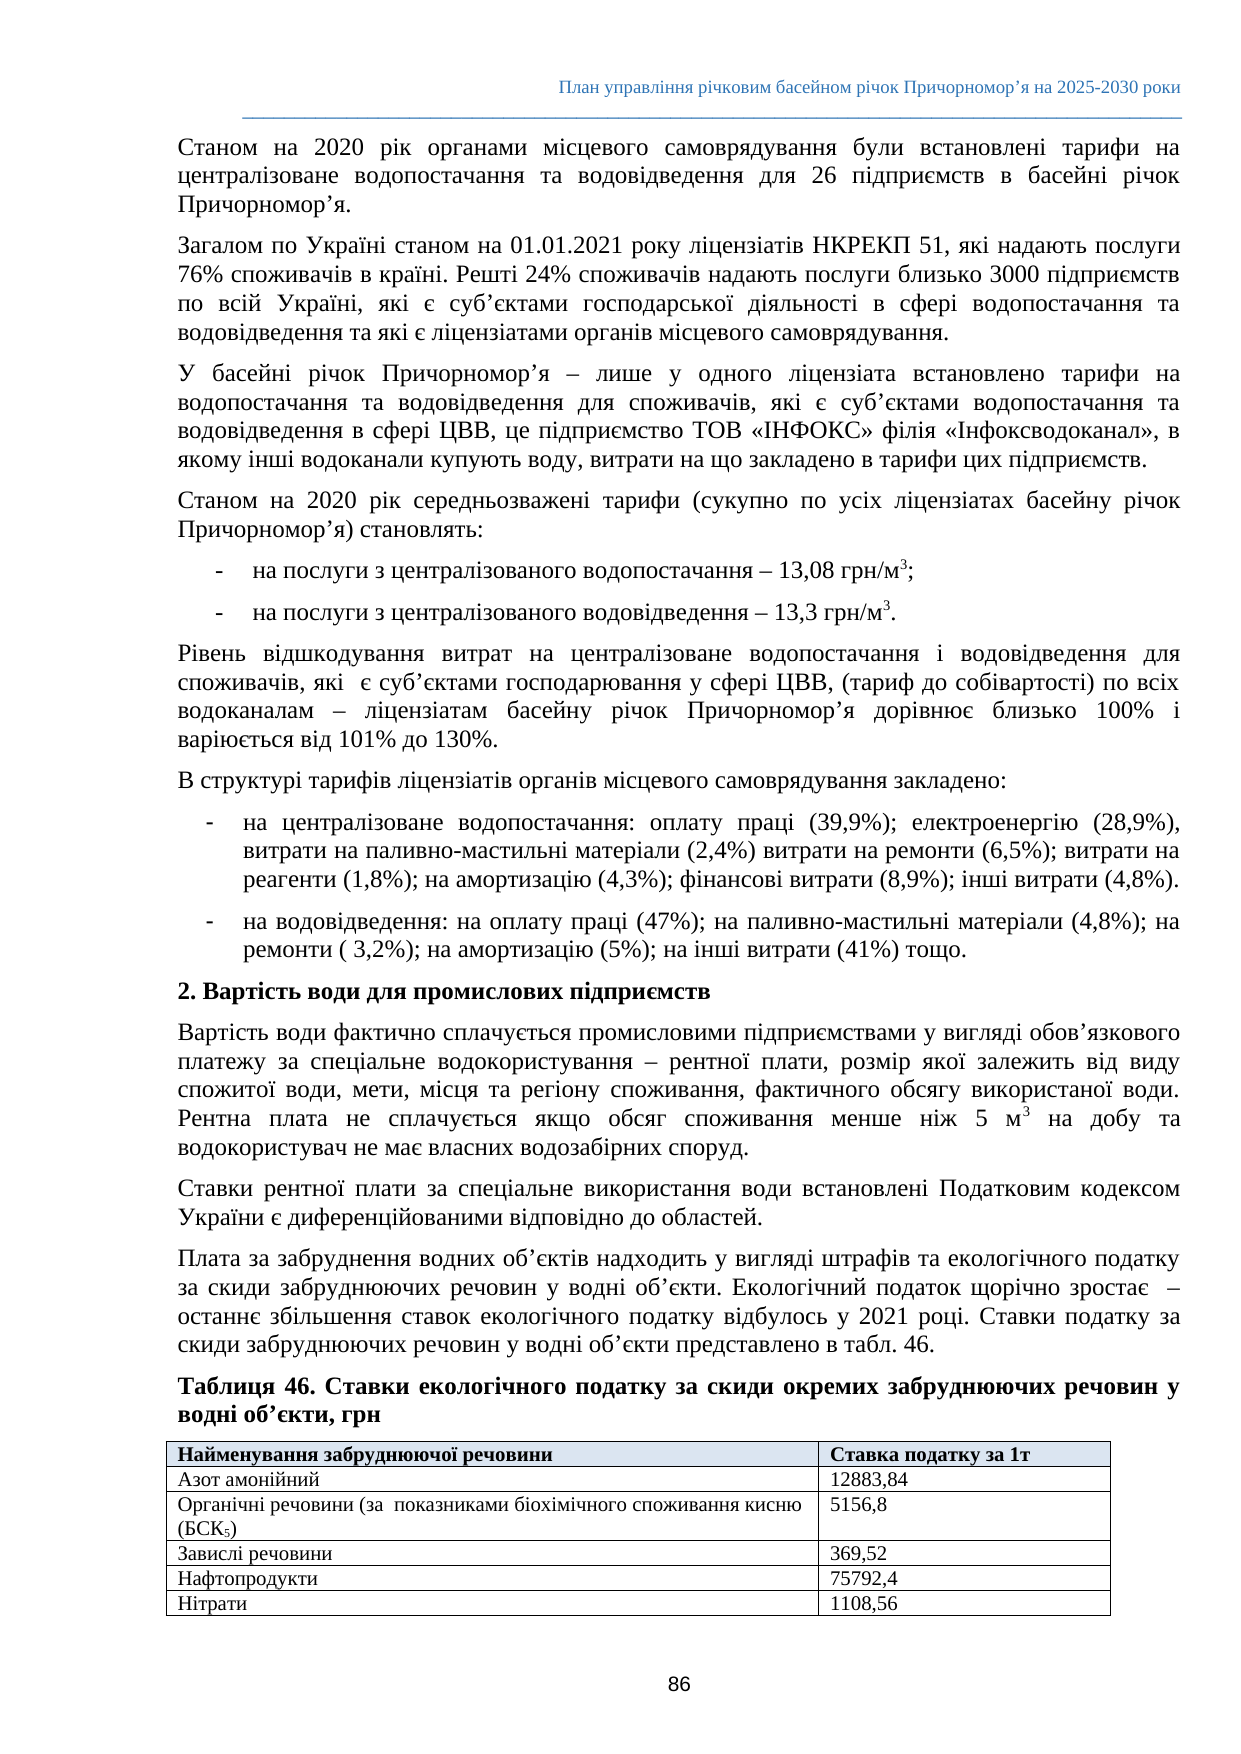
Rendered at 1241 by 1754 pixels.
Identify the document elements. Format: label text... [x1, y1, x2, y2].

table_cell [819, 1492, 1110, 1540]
text 2. Вартість води для промислових підприємств [177, 976, 1181, 1004]
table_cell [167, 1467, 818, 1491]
text У басейні річок Причорномор’я – лише у одного ліцензіата встановлено тарифи на водопостачання та водовідведення для споживачів, які є суб’єктами водопостачання та водовідведення в сфері ЦВВ, це підприємство ТОВ «ІНФОКС» філія «Інфоксводоканал», в якому інші водоканали купують воду, витрати на що закладено в тарифи цих підприємств. [177, 358, 1181, 473]
list на послуги з централізованого водопостачання – 13,08 грн/м3; [215, 556, 1181, 584]
list на централізоване водопостачання: оплату праці (39,9%); електроенергію (28,9%), витрати на паливно-мастильні матеріали (2,4%) витрати на ремонти (6,5%); витрати на реагенти (1,8%); на амортизацію (4,3%); фінансові витрати (8,9%); інші витрати (4,8%). [205, 807, 1181, 893]
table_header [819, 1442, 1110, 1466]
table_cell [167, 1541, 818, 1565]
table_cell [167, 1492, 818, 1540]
text Станом на 2020 рік органами місцевого самоврядування були встановлені тарифи на централізоване водопостачання та водовідведення для 26 підприємств в басейні річок Причорномор’я. [177, 132, 1181, 218]
text Рівень відшкодування витрат на централізоване водопостачання і водовідведення для споживачів, які є суб’єктами господарювання у сфері ЦВВ, (тариф до собівартості) по всіх водоканалам – ліцензіатам басейну річок Причорномор’я дорівнює близько 100% і варіюється від 101% до 130%. [177, 638, 1181, 753]
list на водовідведення: на оплату праці (47%); на паливно-мастильні матеріали (4,8%); на ремонти ( 3,2%); на амортизацію (5%); на інші витрати (41%) тощо. [205, 906, 1181, 963]
list на послуги з централізованого водовідведення – 13,3 грн/м3. [215, 597, 1181, 626]
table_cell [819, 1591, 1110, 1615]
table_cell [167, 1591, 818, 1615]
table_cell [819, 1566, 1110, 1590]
text Загалом по Україні станом на 01.01.2021 року ліцензіатів НКРЕКП 51, які надають послуги 76% споживачів в країні. Решті 24% споживачів надають послуги близько 3000 підприємств по всій Україні, які є суб’єктами господарської діяльності в сфері водопостачання та водовідведення та які є ліцензіатами органів місцевого самоврядування. [177, 231, 1181, 346]
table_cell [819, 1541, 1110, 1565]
text Таблиця 46. Ставки екологічного податку за скиди окремих забруднюючих речовин у водні об’єкти, грн [177, 1371, 1181, 1428]
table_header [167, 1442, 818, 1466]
text Вартість води фактично сплачується промисловими підприємствами у вигляді обов’язкового платежу за спеціальне водокористування – рентної плати, розмір якої залежить від виду спожитої води, мети, місця та регіону споживання, фактичного обсягу використаної води. Рентна плата не сплачується якщо обсяг споживання менше ніж 5 м3 на добу та водокористувач не має власних водозабірних споруд. [177, 1017, 1181, 1161]
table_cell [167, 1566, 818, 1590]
text Ставки рентної плати за спеціальне використання води встановлені Податковим кодексом України є диференційованими відповідно до областей. [177, 1173, 1181, 1231]
text В структурі тарифів ліцензіатів органів місцевого самоврядування закладено: [177, 766, 1181, 794]
text Станом на 2020 рік середньозважені тарифи (сукупно по усіх ліцензіатах басейну річок Причорномор’я) становлять: [177, 486, 1181, 543]
text Плата за забруднення водних об’єктів надходить у вигляді штрафів та екологічного податку за скиди забруднюючих речовин у водні об’єкти. Екологічний податок щорічно зростає – останнє збільшення ставок екологічного податку відбулось у 2021 році. Ставки податку за скиди забруднюючих речовин у водні об’єкти представлено в табл. 46. [177, 1243, 1181, 1358]
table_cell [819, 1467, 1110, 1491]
